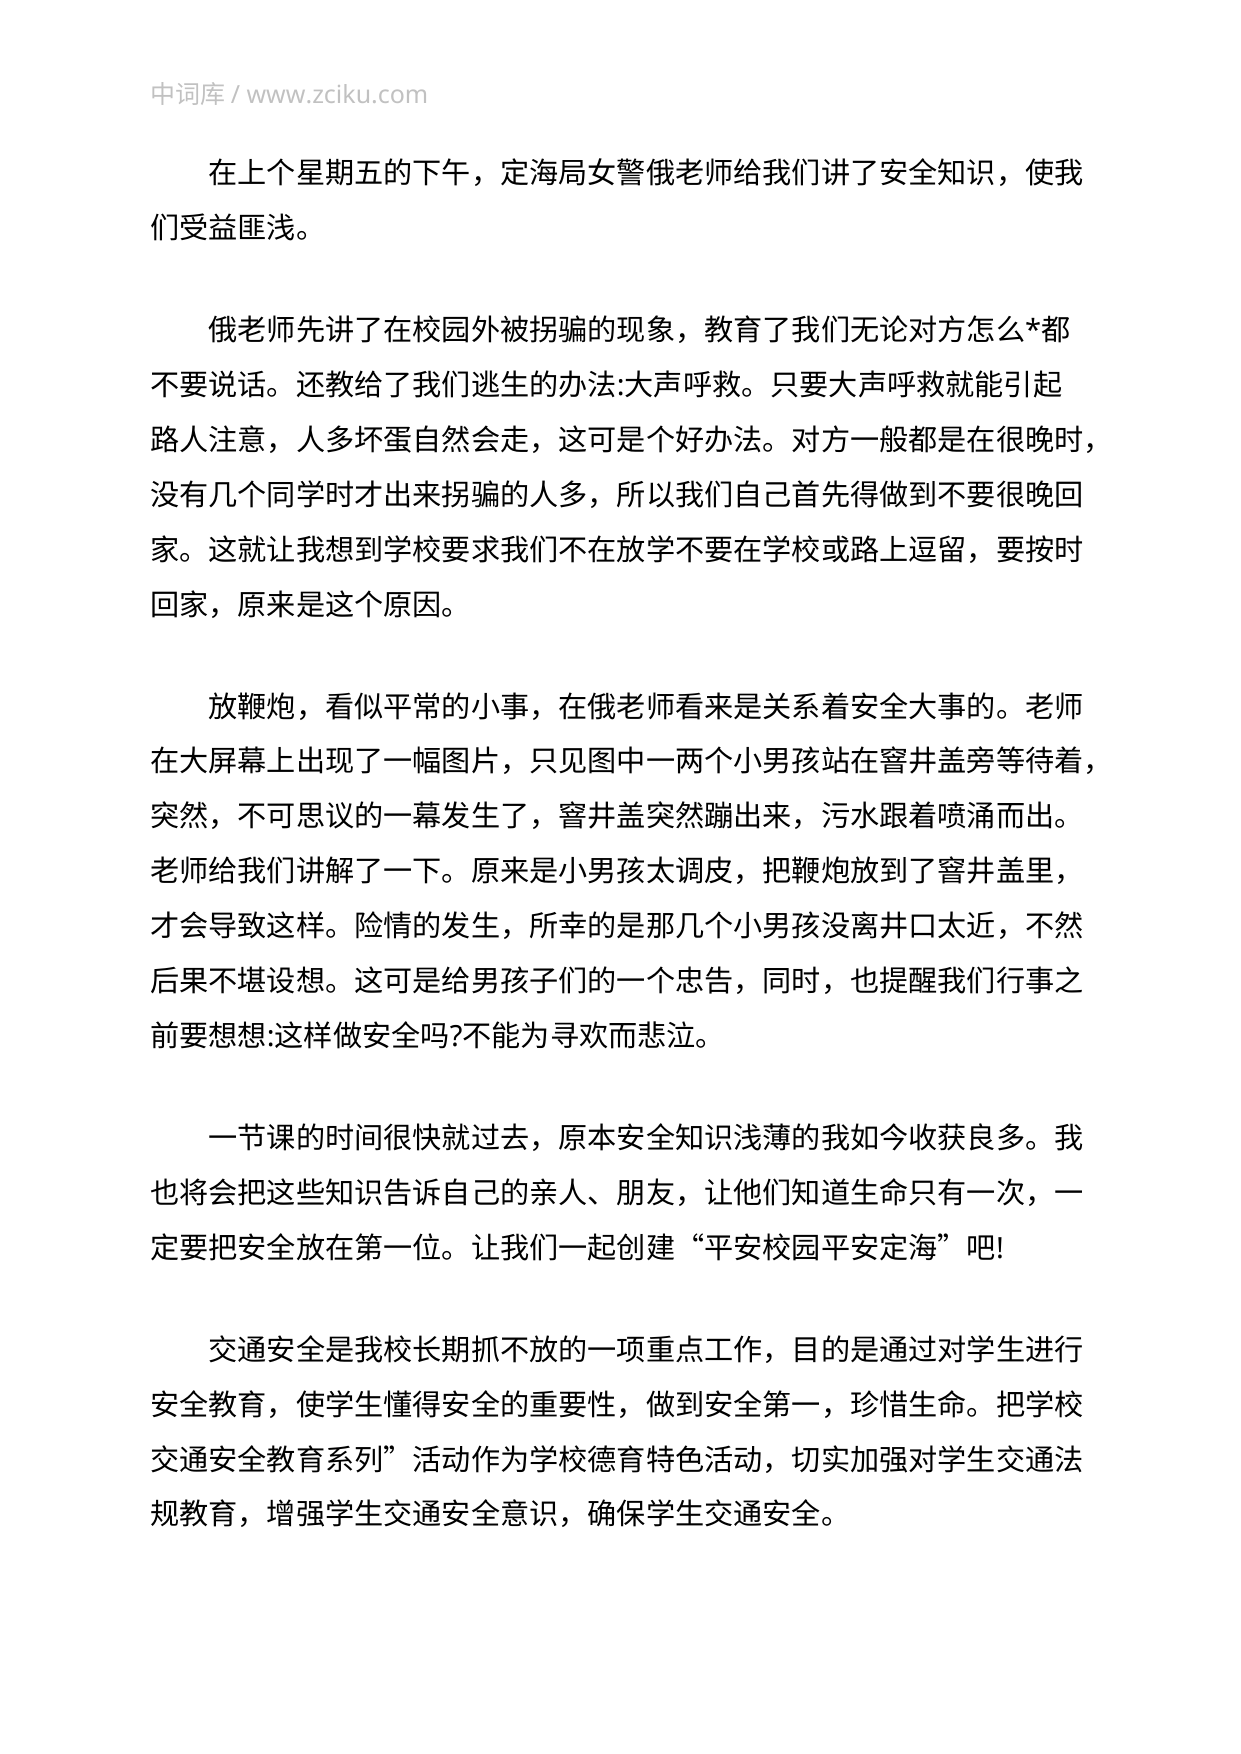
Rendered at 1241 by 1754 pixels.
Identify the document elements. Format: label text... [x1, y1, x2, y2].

text 放鞭炮，看似平常的小事，在俄老师看来是关系着安全大事的。老师在大屏幕上出现了一幅图片，只见图中一两个小男孩站在窨井盖旁等待着，突然，不可思议的一幕发生了，窨井盖突然蹦出来，污水跟着喷涌而出。老师给我们讲解了一下。原来是小男孩太调皮，把鞭炮放到了窨井盖里，才会导致这样。险情的发生，所幸的是那几个小男孩没离井口太近，不然后果不堪设想。这可是给男孩子们的一个忠告，同时，也提醒我们行事之前要想想:这样做安全吗?不能为寻欢而悲泣。 [150, 683, 1090, 1055]
text 一节课的时间很快就过去，原本安全知识浅薄的我如今收获良多。我也将会把这些知识告诉自己的亲人、朋友，让他们知道生命只有一次，一定要把安全放在第一位。让我们一起创建“平安校园平安定海”吧! [150, 1114, 1090, 1267]
text 俄老师先讲了在校园外被拐骗的现象，教育了我们无论对方怎么*都不要说话。还教给了我们逃生的办法:大声呼救。只要大声呼救就能引起路人注意，人多坏蛋自然会走，这可是个好办法。对方一般都是在很晚时，没有几个同学时才出来拐骗的人多，所以我们自己首先得做到不要很晚回家。这就让我想到学校要求我们不在放学不要在学校或路上逗留，要按时回家，原来是这个原因。 [150, 307, 1090, 624]
text 在上个星期五的下午，定海局女警俄老师给我们讲了安全知识，使我们受益匪浅。 [150, 150, 1090, 247]
text 交通安全是我校长期抓不放的一项重点工作，目的是通过对学生进行安全教育，使学生懂得安全的重要性，做到安全第一，珍惜生命。把学校交通安全教育系列”活动作为学校德育特色活动，切实加强对学生交通法规教育，增强学生交通安全意识，确保学生交通安全。 [150, 1326, 1090, 1533]
